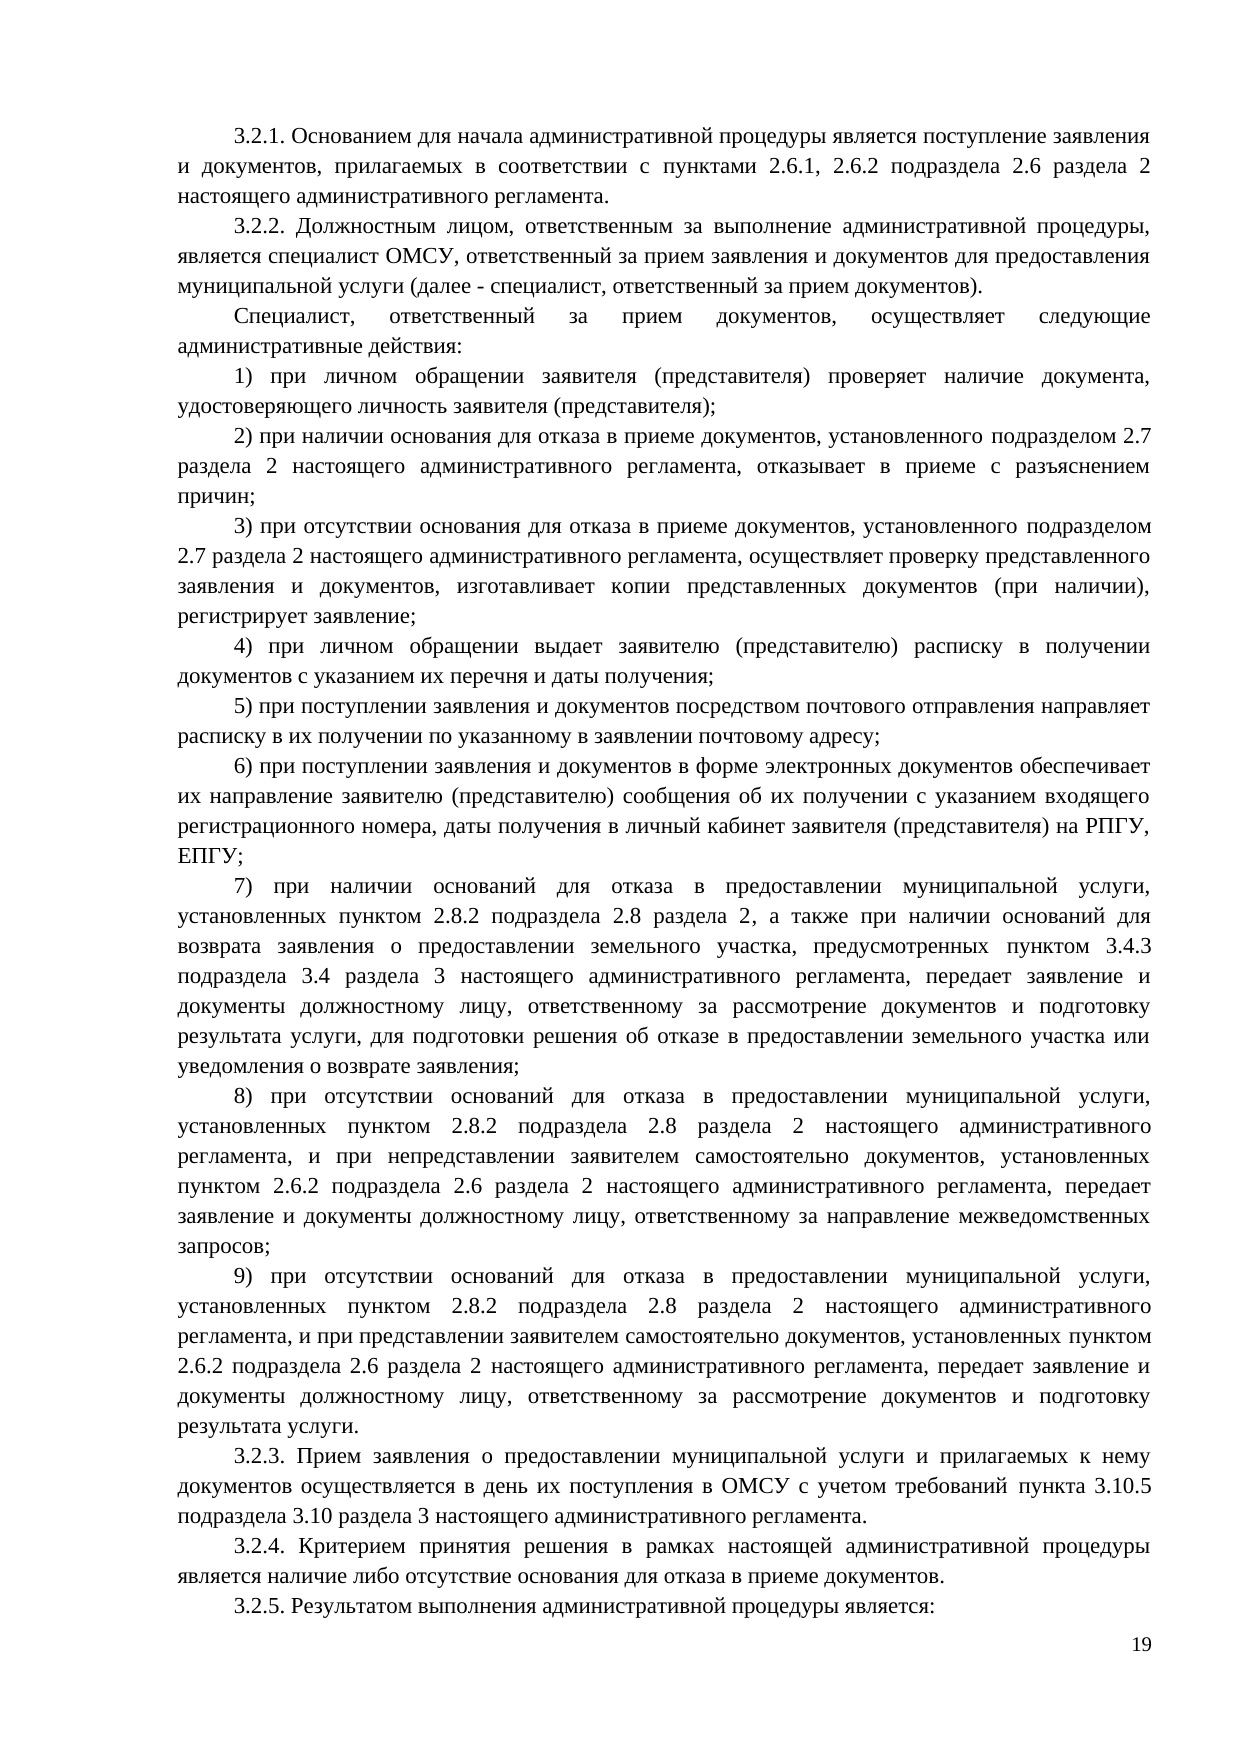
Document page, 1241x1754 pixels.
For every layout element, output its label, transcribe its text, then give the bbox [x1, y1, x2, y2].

text 9) при отсутствии оснований для отказа в предоставлении муниципальной услуги, установленных пунктом 2.8.2 подраздела 2.8 раздела 2 настоящего административного регламента, и при представлении заявителем самостоятельно документов, установленных пунктом 2.6.2 подраздела 2.6 раздела 2 настоящего административного регламента, передает заявление и документы должностному лицу, ответственному за рассмотрение документов и подготовку результата услуги. [177, 1258, 1152, 1438]
text 6) при поступлении заявления и документов в форме электронных документов обеспечивает их направление заявителю (представителю) сообщения об их получении с указанием входящего регистрационного номера, даты получения в личный кабинет заявителя (представителя) на РПГУ, ЕПГУ; [177, 748, 1152, 868]
text 3.2.1. Основанием для начала административной процедуры является поступление заявления и документов, прилагаемых в соответствии с пунктами 2.6.1, 2.6.2 подраздела 2.6 раздела 2 настоящего административного регламента. [177, 118, 1152, 208]
text 5) при поступлении заявления и документов посредством почтового отправления направляет расписку в их получении по указанному в заявлении почтовому адресу; [177, 688, 1152, 748]
text 2) при наличии основания для отказа в приеме документов, установленного подразделом 2.7 раздела 2 настоящего административного регламента, отказывает в приеме с разъяснением причин; [177, 418, 1152, 508]
text 3.2.5. Результатом выполнения административной процедуры является: [177, 1588, 1152, 1618]
text 8) при отсутствии оснований для отказа в предоставлении муниципальной услуги, установленных пунктом 2.8.2 подраздела 2.8 раздела 2 настоящего административного регламента, и при непредставлении заявителем самостоятельно документов, установленных пунктом 2.6.2 подраздела 2.6 раздела 2 настоящего административного регламента, передает заявление и документы должностному лицу, ответственному за направление межведомственных запросов; [177, 1078, 1152, 1258]
text 1) при личном обращении заявителя (представителя) проверяет наличие документа, удостоверяющего личность заявителя (представителя); [177, 358, 1152, 418]
text 3.2.2. Должностным лицом, ответственным за выполнение административной процедуры, является специалист ОМСУ, ответственный за прием заявления и документов для предоставления муниципальной услуги (далее - специалист, ответственный за прием документов). [177, 208, 1152, 298]
text 3) при отсутствии основания для отказа в приеме документов, установленного подразделом 2.7 раздела 2 настоящего административного регламента, осуществляет проверку представленного заявления и документов, изготавливает копии представленных документов (при наличии), регистрирует заявление; [177, 508, 1152, 628]
text 4) при личном обращении выдает заявителю (представителю) расписку в получении документов с указанием их перечня и даты получения; [177, 628, 1152, 688]
text 3.2.3. Прием заявления о предоставлении муниципальной услуги и прилагаемых к нему документов осуществляется в день их поступления в ОМСУ с учетом требований пункта 3.10.5 подраздела 3.10 раздела 3 настоящего административного регламента. [177, 1438, 1152, 1528]
text 7) при наличии оснований для отказа в предоставлении муниципальной услуги, установленных пунктом 2.8.2 подраздела 2.8 раздела 2, а также при наличии оснований для возврата заявления о предоставлении земельного участка, предусмотренных пунктом 3.4.3 подраздела 3.4 раздела 3 настоящего административного регламента, передает заявление и документы должностному лицу, ответственному за рассмотрение документов и подготовку результата услуги, для подготовки решения об отказе в предоставлении земельного участка или уведомления о возврате заявления; [177, 868, 1152, 1078]
text Специалист, ответственный за прием документов, осуществляет следующие административные действия: [177, 298, 1152, 358]
text 3.2.4. Критерием принятия решения в рамках настоящей административной процедуры является наличие либо отсутствие основания для отказа в приеме документов. [177, 1528, 1152, 1588]
